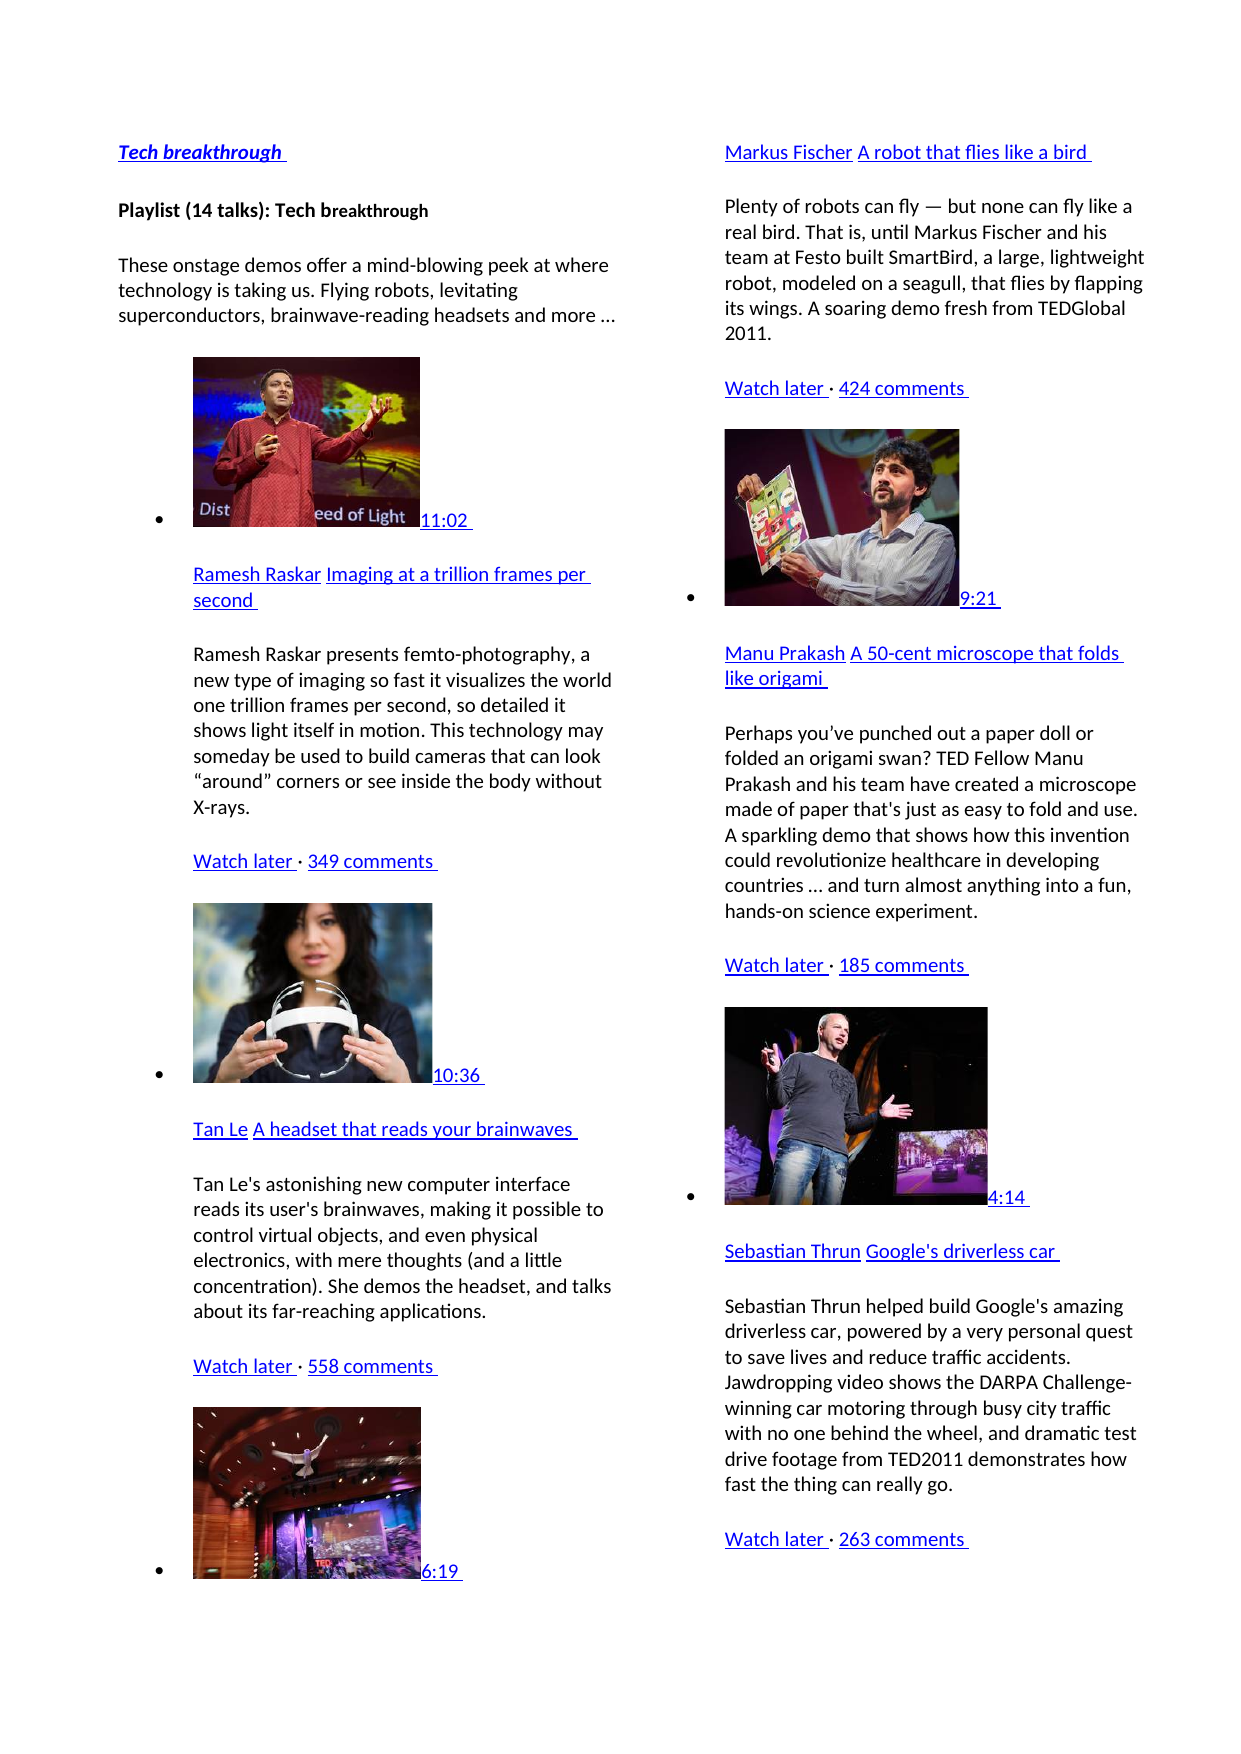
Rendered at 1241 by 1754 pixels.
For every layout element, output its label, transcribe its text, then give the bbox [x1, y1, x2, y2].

text Watch later · 349 comments [193, 848, 620, 874]
text Watch later · 424 comments [724, 375, 1152, 401]
text Watch later · 558 comments [193, 1353, 620, 1378]
text Perhaps you’ve punched out a paper doll or folded an origami swan? TED Fellow Manu Prakash and his team have created a microscope made of paper that's just as easy to fold and use. A sparkling demo that shows how this invention could revolutionize healthcare in developing countries … and turn almost anything into a fun, hands-on science experiment. [724, 720, 1152, 923]
text Plenty of robots can fly — but none can fly like a real bird. That is, until Markus Fischer and his team at Festo built SmartBird, a large, lightweight robot, modeled on a seagull, that flies by flapping its wings. A soaring demo fresh from TEDGlobal 2011. [724, 193, 1152, 346]
text Manu Prakash A 50-cent microscope that folds like origami [724, 640, 1152, 691]
text Tan Le's astonishing new computer interface reads its user's brainwaves, making it possible to control virtual objects, and even physical electronics, with mere thoughts (and a little concentration). She demos the headset, and talks about its far-reaching applications. [193, 1171, 620, 1324]
text Playlist (14 talks): Tech breakthrough [118, 197, 620, 223]
picture [724, 429, 960, 606]
text Sebastian Thrun Google's driverless car [724, 1239, 1152, 1264]
picture [724, 1007, 988, 1205]
subtitle Tech breakthrough [118, 139, 620, 164]
text Watch later · 185 comments [724, 953, 1152, 978]
text Tan Le A headset that reads your brainwaves [193, 1117, 620, 1142]
text Ramesh Raskar presents femto-photography, a new type of imaging so fast it visualizes the world one trillion frames per second, so detailed it shows light itself in motion. This technology may someday be used to build cameras that can look “around” corners or see inside the body without X-rays. [193, 641, 620, 819]
picture [193, 357, 420, 527]
text Watch later · 263 comments [724, 1526, 1152, 1551]
text Sebastian Thrun helped build Google's amazing driverless car, powered by a very personal quest to save lives and reduce traffic accidents. Jawdropping video shows the DARPA Challenge-winning car motoring through busy city traffic with no one behind the wheel, and dramatic test drive footage from TED2011 demonstrates how fast the thing can really go. [724, 1293, 1152, 1497]
picture [193, 1407, 421, 1579]
picture [193, 903, 433, 1083]
text These onstage demos offer a mind-blowing peek at where technology is taking us. Flying robots, levitating superconductors, brainwave-reading headsets and more … [118, 252, 620, 328]
text Ramesh Raskar Imaging at a trillion frames per second [193, 561, 620, 612]
text Markus Fischer A robot that flies like a bird [724, 139, 1152, 164]
